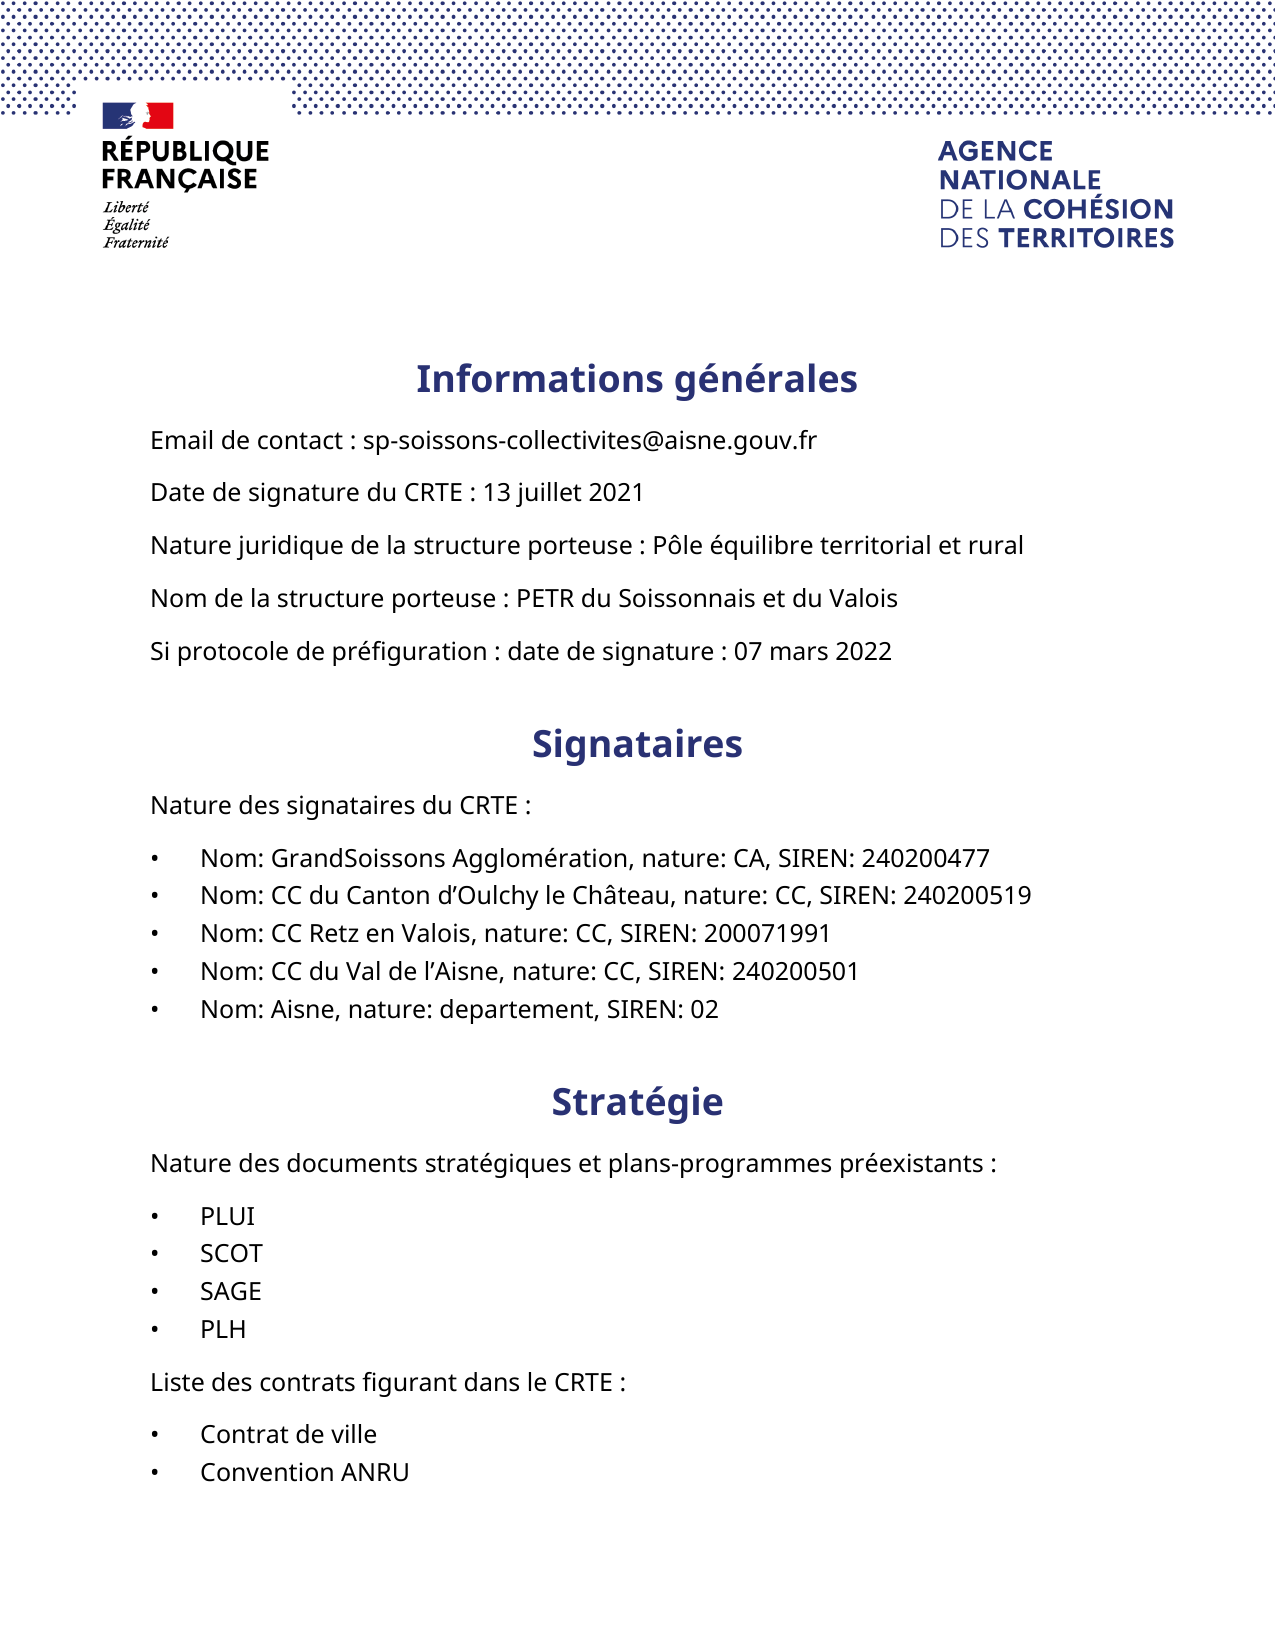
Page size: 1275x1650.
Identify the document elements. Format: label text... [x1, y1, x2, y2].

subtitle Informations générales [150, 281, 1125, 403]
list PLUI [150, 1198, 1125, 1232]
list SAGE [150, 1274, 1125, 1308]
list Nom: CC Retz en Valois, nature: CC, SIREN: 200071991 [150, 916, 1125, 950]
text Nom de la structure porteuse : PETR du Soissonnais et du Valois [150, 581, 1125, 615]
list Nom: CC du Canton d’Oulchy le Château, nature: CC, SIREN: 240200519 [150, 878, 1125, 912]
list Nom: GrandSoissons Agglomération, nature: CA, SIREN: 240200477 [150, 840, 1125, 874]
list PLH [150, 1312, 1125, 1346]
text Si protocole de préfiguration : date de signature : 07 mars 2022 [150, 633, 1125, 668]
list SCOT [150, 1236, 1125, 1270]
subtitle Signataires [150, 718, 1125, 769]
list Contrat de ville [150, 1417, 1125, 1451]
list Nom: Aisne, nature: departement, SIREN: 02 [150, 991, 1125, 1026]
text Nature des documents stratégiques et plans-programmes préexistants : [150, 1145, 1125, 1179]
text Date de signature du CRTE : 13 juillet 2021 [150, 475, 1125, 509]
text Email de contact : sp-soissons-collectivites@aisne.gouv.fr [150, 422, 1125, 456]
list Nom: CC du Val de l’Aisne, nature: CC, SIREN: 240200501 [150, 954, 1125, 988]
subtitle Stratégie [150, 1076, 1125, 1127]
text Nature juridique de la structure porteuse : Pôle équilibre territorial et rural [150, 528, 1125, 562]
picture [0, 0, 1275, 303]
text Liste des contrats figurant dans le CRTE : [150, 1364, 1125, 1398]
text Nature des signataires du CRTE : [150, 787, 1125, 821]
list Convention ANRU [150, 1455, 1125, 1489]
